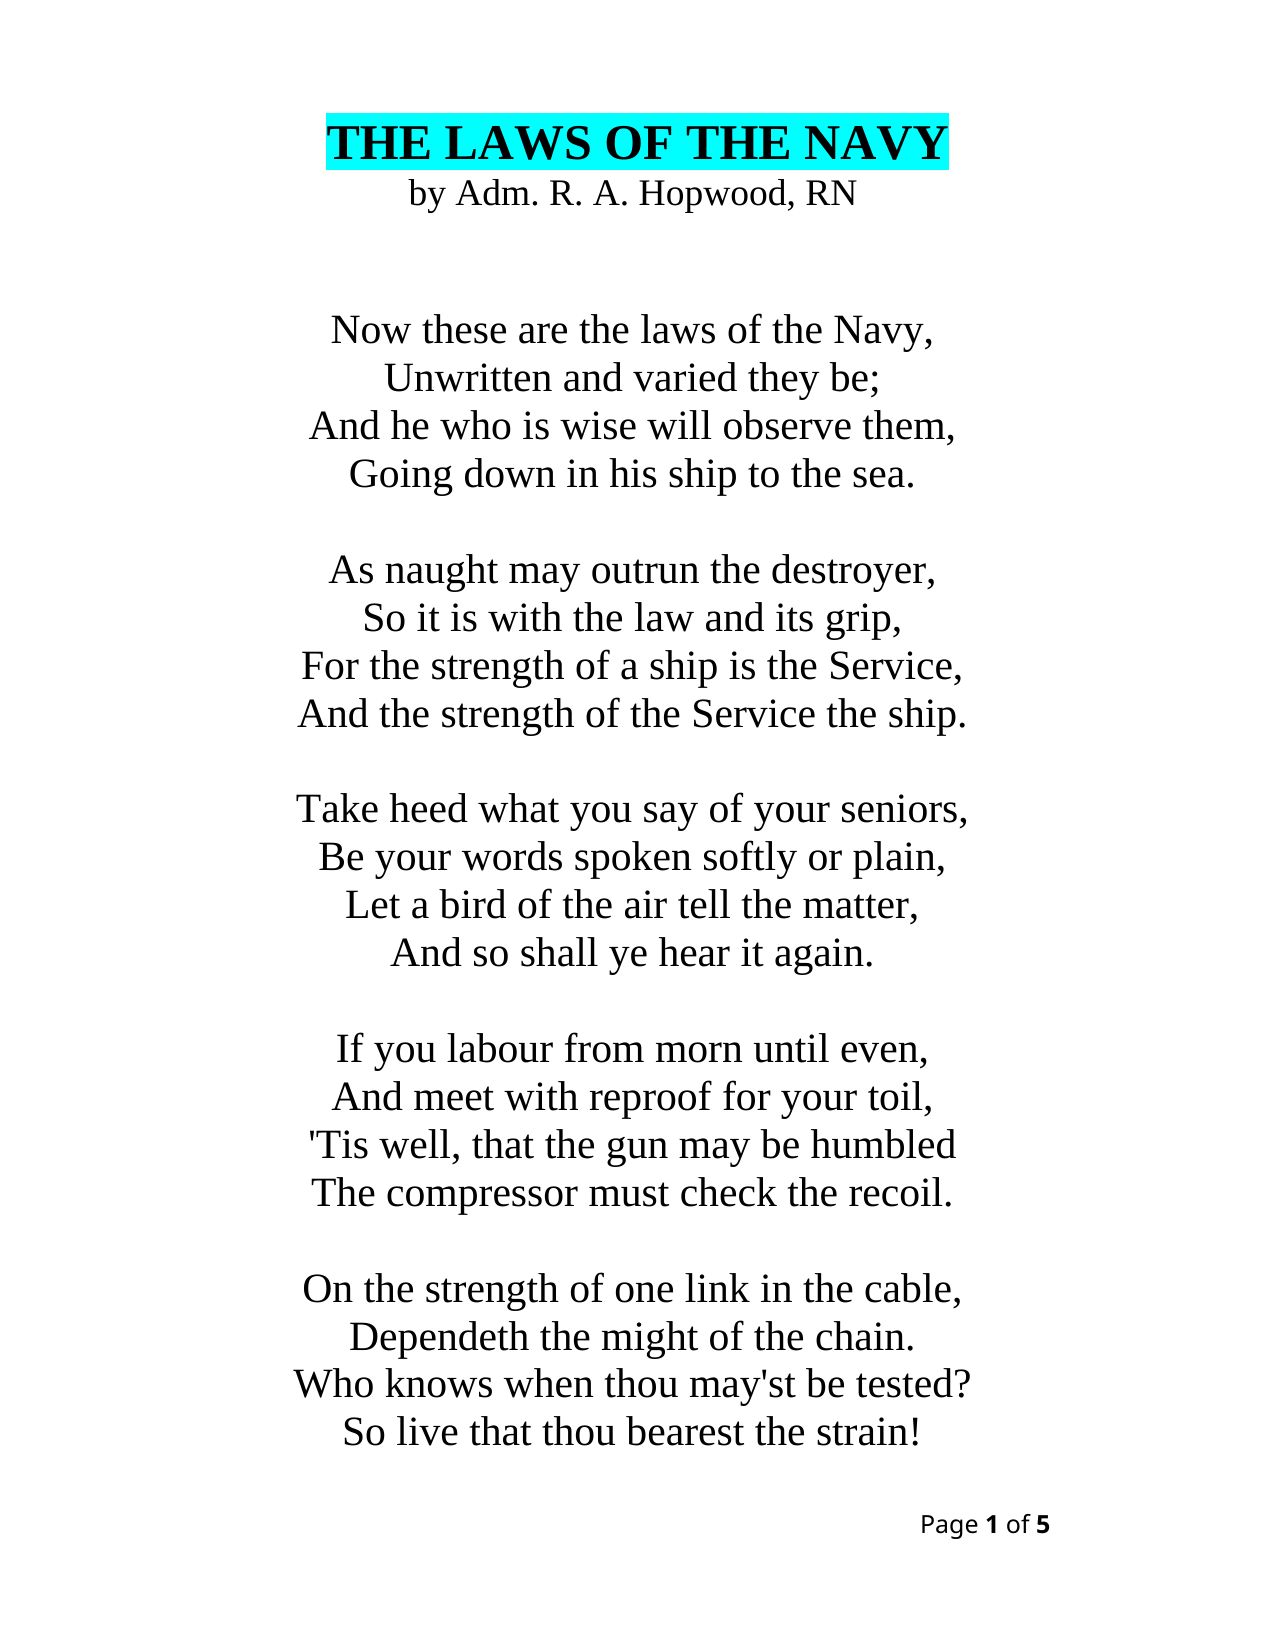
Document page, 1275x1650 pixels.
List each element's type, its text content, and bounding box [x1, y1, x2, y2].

text THE LAWS OF THE NAVY [225, 112, 1050, 170]
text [225, 305, 1050, 1503]
text by Adm. R. A. Hopwood, RN [225, 170, 1050, 247]
